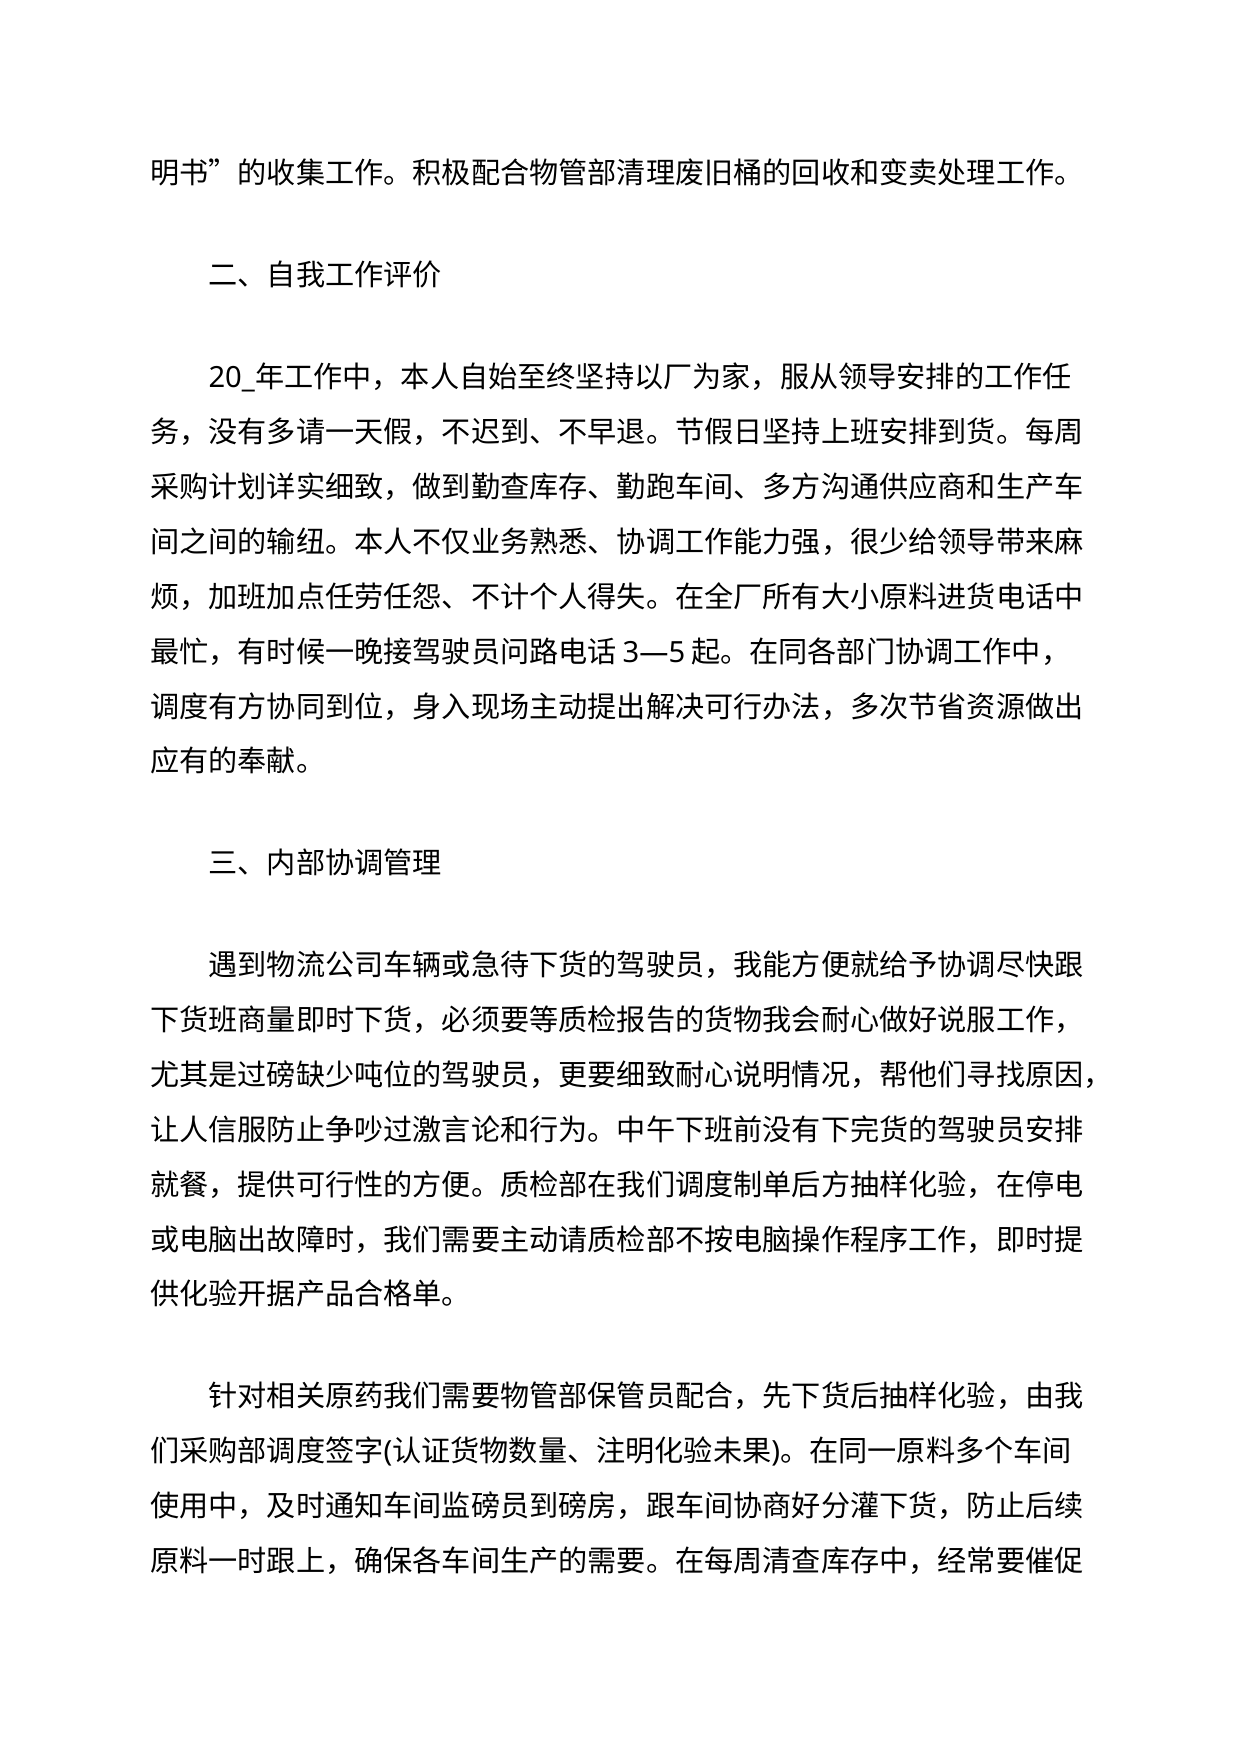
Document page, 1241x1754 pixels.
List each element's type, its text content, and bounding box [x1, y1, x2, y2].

text 二、自我工作评价 [150, 252, 1090, 294]
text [150, 1373, 1090, 1580]
text 20_年工作中，本人自始至终坚持以厂为家，服从领导安排的工作任务，没有多请一天假，不迟到、不早退。节假日坚持上班安排到货。每周采购计划详实细致，做到勤查库存、勤跑车间、多方沟通供应商和生产车间之间的输纽。本人不仅业务熟悉、协调工作能力强，很少给领导带来麻烦，加班加点任劳任怨、不计个人得失。在全厂所有大小原料进货电话中最忙，有时候一晚接驾驶员问路电话3—5起。在同各部门协调工作中，调度有方协同到位，身入现场主动提出解决可行办法，多次节省资源做出应有的奉献。 [150, 353, 1090, 780]
text 遇到物流公司车辆或急待下货的驾驶员，我能方便就给予协调尽快跟下货班商量即时下货，必须要等质检报告的货物我会耐心做好说服工作，尤其是过磅缺少吨位的驾驶员，更要细致耐心说明情况，帮他们寻找原因，让人信服防止争吵过激言论和行为。中午下班前没有下完货的驾驶员安排就餐，提供可行性的方便。质检部在我们调度制单后方抽样化验，在停电或电脑出故障时，我们需要主动请质检部不按电脑操作程序工作，即时提供化验开据产品合格单。 [150, 942, 1090, 1313]
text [150, 150, 1090, 192]
text 三、内部协调管理 [150, 840, 1090, 882]
